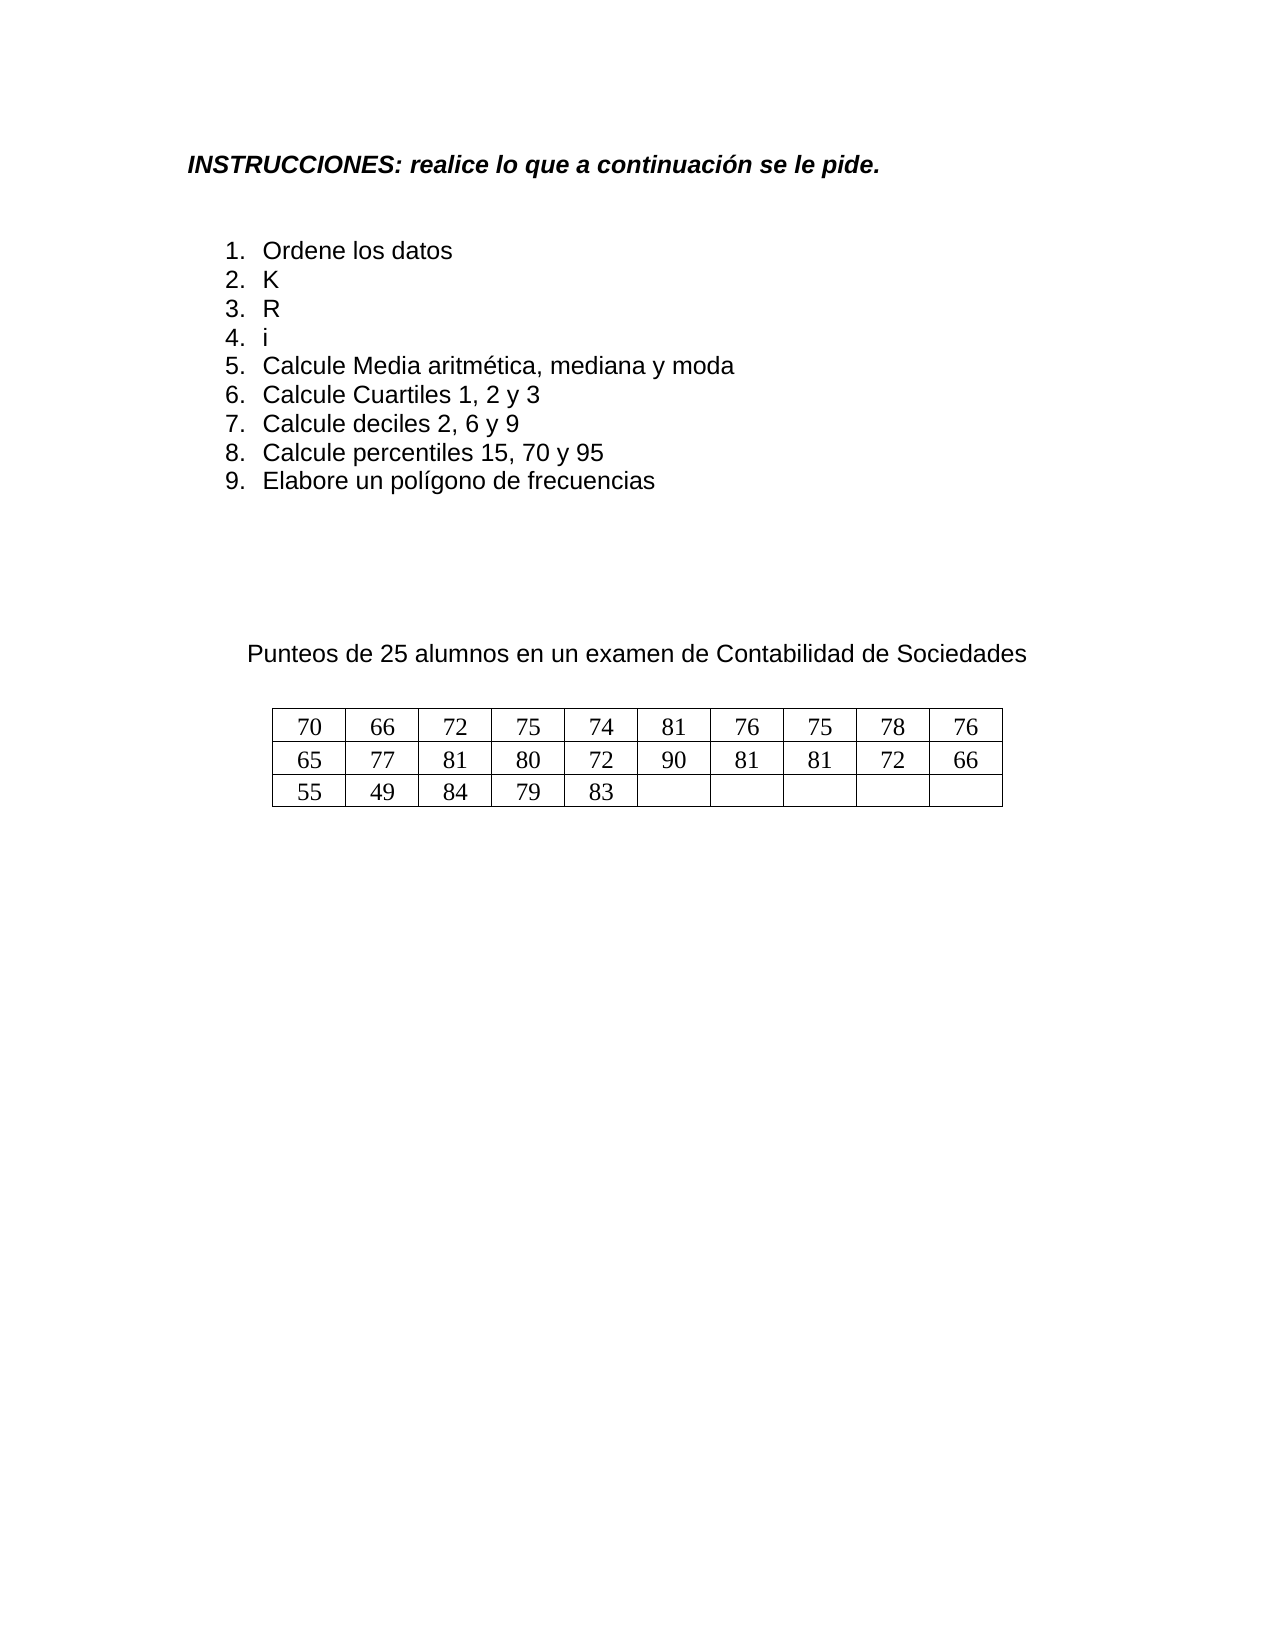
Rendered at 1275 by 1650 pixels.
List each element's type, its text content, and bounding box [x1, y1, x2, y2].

table_header 66 [346, 709, 418, 741]
table_cell 72 [565, 742, 637, 773]
table_header 76 [711, 709, 783, 741]
table_cell 72 [857, 742, 929, 773]
table_header 78 [857, 709, 929, 741]
list Elabore un polígono de frecuencias [225, 466, 1087, 495]
table_header 74 [565, 709, 637, 741]
table_cell [930, 775, 1002, 806]
table_header 75 [492, 709, 564, 741]
table_cell 81 [711, 742, 783, 773]
table_header 72 [419, 709, 491, 741]
list Calcule percentiles 15, 70 y 95 [225, 437, 1087, 466]
list Calcule Cuartiles 1, 2 y 3 [225, 380, 1087, 409]
table_cell 55 [273, 775, 345, 806]
list R [225, 294, 1087, 322]
table_cell 66 [930, 742, 1002, 773]
table_cell 81 [419, 742, 491, 773]
table_cell 81 [784, 742, 856, 773]
table_cell 49 [346, 775, 418, 806]
table_cell 79 [492, 775, 564, 806]
table_cell [638, 775, 710, 806]
table_cell 83 [565, 775, 637, 806]
table_cell 80 [492, 742, 564, 773]
table_header 75 [784, 709, 856, 741]
list Calcule deciles 2, 6 y 9 [225, 409, 1087, 437]
table_header 81 [638, 709, 710, 741]
table_cell [784, 775, 856, 806]
table_header 76 [930, 709, 1002, 741]
table_cell 77 [346, 742, 418, 773]
text Punteos de 25 alumnos en un examen de Contabilidad de Sociedades [187, 639, 1087, 667]
list Calcule Media aritmética, mediana y moda [225, 351, 1087, 380]
table_cell [711, 775, 783, 806]
text INSTRUCCIONES: realice lo que a continuación se le pide. [187, 150, 1087, 179]
list K [225, 265, 1087, 294]
table_header 70 [273, 709, 345, 741]
table_cell 65 [273, 742, 345, 773]
table_cell 90 [638, 742, 710, 773]
list Ordene los datos [225, 236, 1087, 265]
table_cell 84 [419, 775, 491, 806]
table_cell [857, 775, 929, 806]
list i [225, 322, 1087, 351]
